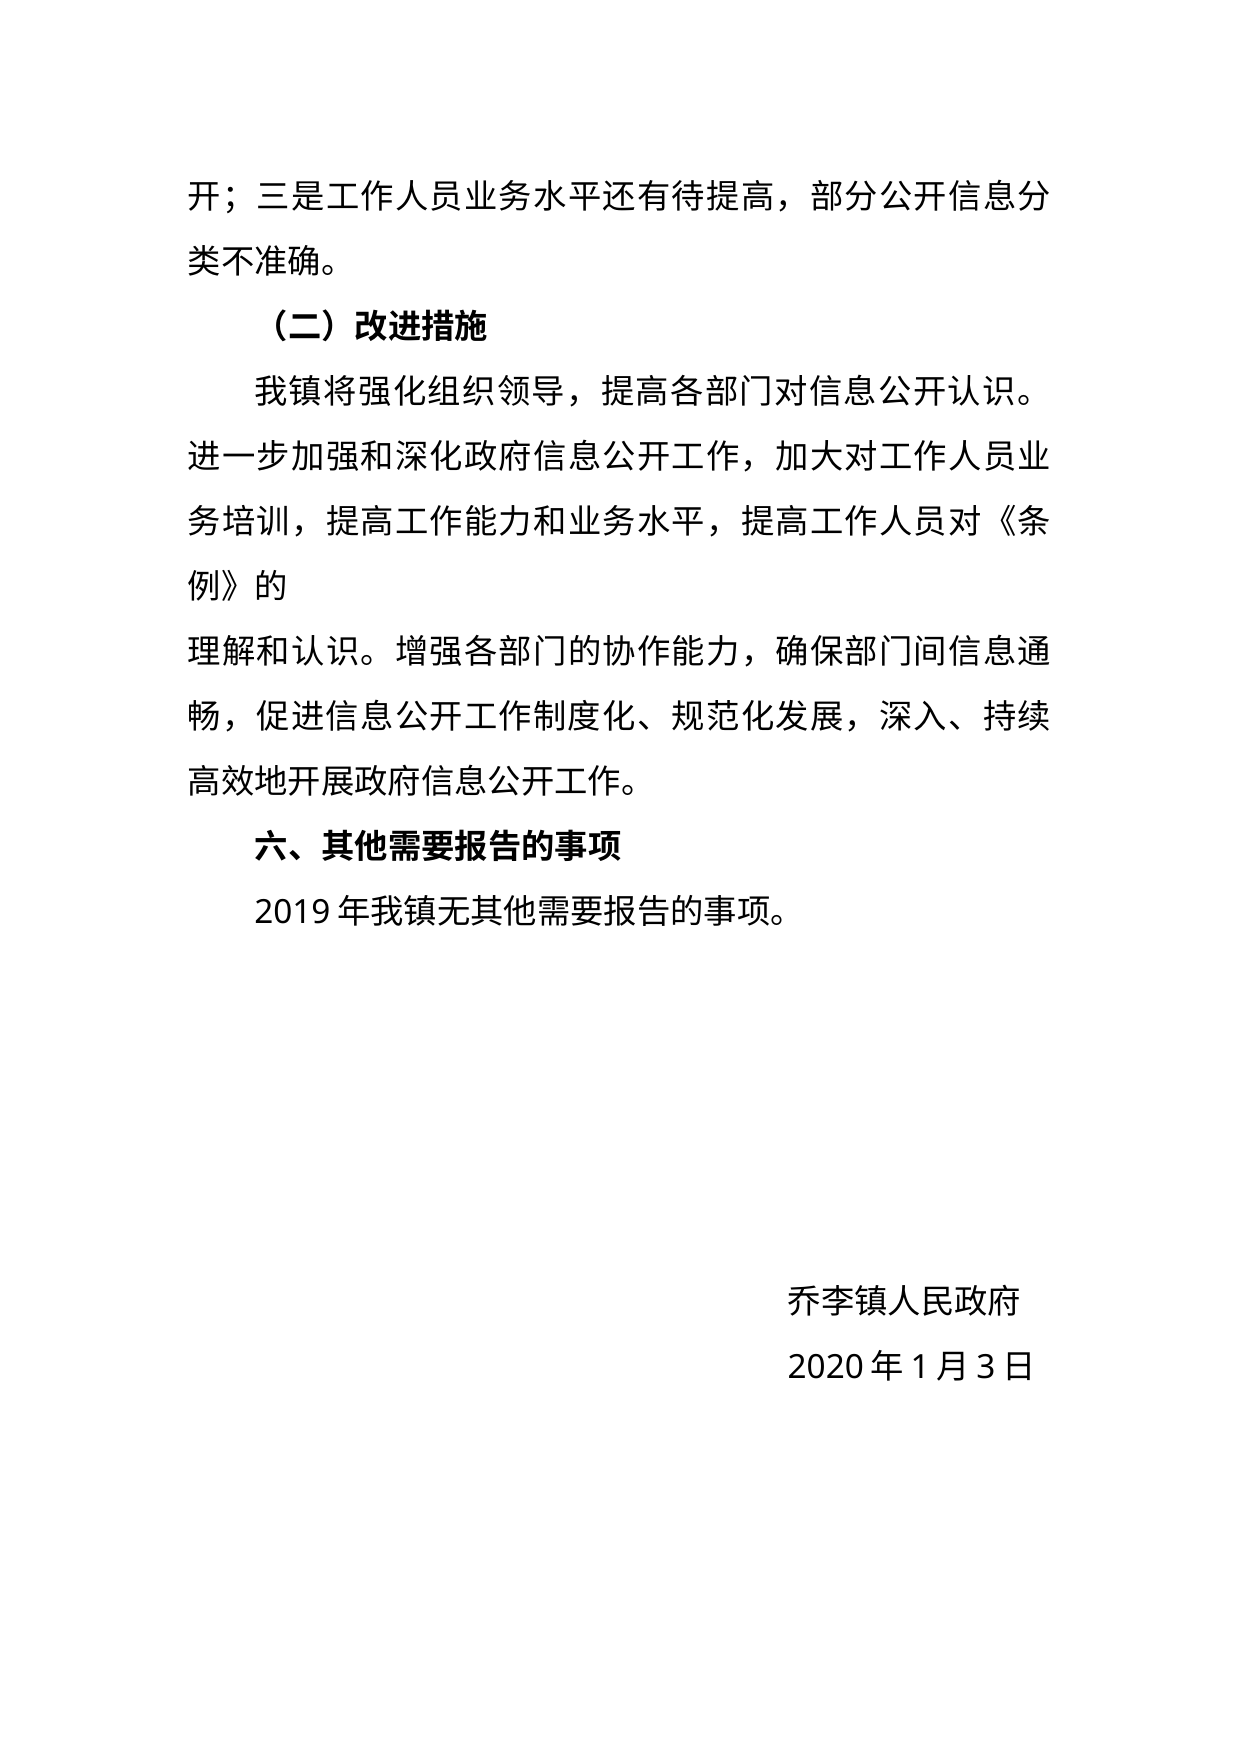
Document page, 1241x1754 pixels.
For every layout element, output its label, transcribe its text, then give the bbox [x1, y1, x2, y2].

text （二）改进措施 [187, 292, 1053, 357]
text 我镇将强化组织领导，提高各部门对信息公开认识。进一步加强和深化政府信息公开工作，加大对工作人员业务培训，提高工作能力和业务水平，提高工作人员对《条例》的 [187, 357, 1053, 617]
text 乔李镇人民政府 [187, 1267, 1053, 1332]
text 六、其他需要报告的事项 [187, 812, 1053, 877]
text 2019年我镇无其他需要报告的事项。 [187, 877, 1053, 942]
text 理解和认识。增强各部门的协作能力，确保部门间信息通畅，促进信息公开工作制度化、规范化发展，深入、持续、高效地开展政府信息公开工作。 [187, 617, 1053, 812]
text 2020年1月3日 [187, 1332, 1053, 1397]
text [187, 162, 1053, 292]
